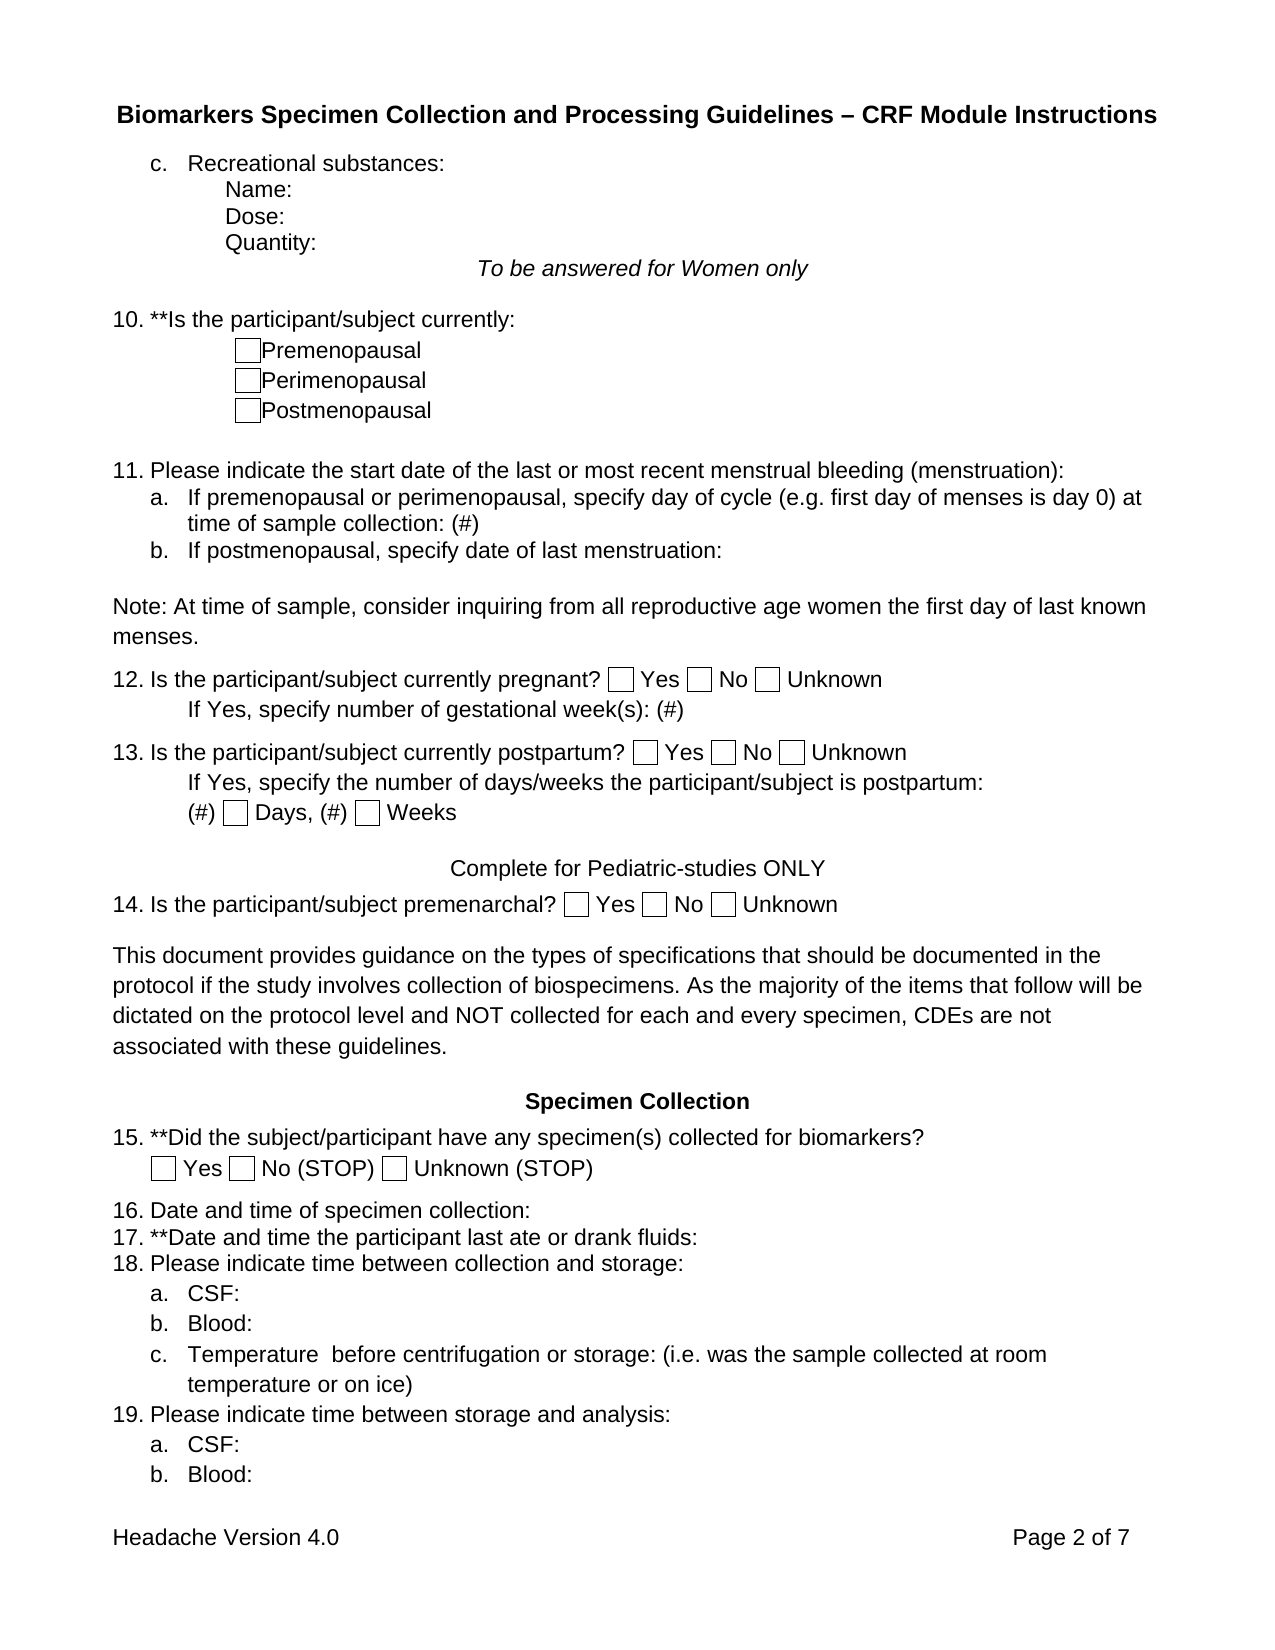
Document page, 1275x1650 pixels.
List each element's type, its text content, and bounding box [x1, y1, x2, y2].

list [150, 1341, 1162, 1397]
list Is the participant/subject currently postpartum? Yes No Unknown [112, 739, 1162, 765]
text Yes No (STOP) Unknown (STOP) [112, 1154, 1162, 1181]
list **Did the subject/participant have any specimen(s) collected for biomarkers? [112, 1124, 1162, 1151]
list Please indicate time between collection and storage: [112, 1250, 1162, 1276]
list If premenopausal or perimenopausal, specify day of cycle (e.g. first day of menses is day 0) at time of sample collection: (#) [150, 484, 1162, 537]
text Note: At time of sample, consider inquiring from all reproductive age women the first day of last known menses. [112, 593, 1162, 650]
list CSF: [150, 1280, 1162, 1307]
list Recreational substances: [150, 150, 1162, 176]
subtitle Specimen Collection [112, 1088, 1162, 1114]
list Blood: [150, 1461, 1162, 1488]
list Please indicate time between storage and analysis: [112, 1401, 1162, 1427]
list Is the participant/subject currently pregnant? Yes No Unknown [112, 666, 1162, 692]
list **Is the participant/subject currently: [112, 306, 1162, 333]
list **Date and time the participant last ate or drank fluids: [112, 1224, 1162, 1250]
text If Yes, specify number of gestational week(s): (#) [112, 696, 1162, 723]
text (#) Days, (#) Weeks [150, 799, 1162, 826]
text Perimenopausal [234, 367, 1162, 393]
subtitle Complete for Pediatric-studies ONLY [112, 854, 1162, 881]
text If Yes, specify the number of days/weeks the participant/subject is postpartum: [150, 769, 1162, 796]
list Blood: [150, 1310, 1162, 1337]
list CSF: [150, 1431, 1162, 1458]
list Quantity: [225, 229, 1162, 255]
list Date and time of specimen collection: [112, 1197, 1162, 1224]
list Please indicate the start date of the last or most recent menstrual bleeding (menstruation): [112, 457, 1162, 484]
text This document provides guidance on the types of specifications that should be documented in the protocol if the study involves collection of biospecimens. As the majority of the items that follow will be dictated on the protocol level and NOT collected for each and every specimen, CDEs are not associated with these guidelines. [112, 942, 1162, 1059]
text Premenopausal [234, 337, 1162, 363]
list Is the participant/subject premenarchal? Yes No Unknown [112, 891, 1162, 917]
text To be answered for Women only [122, 255, 1162, 282]
list If postmenopausal, specify date of last menstruation: [150, 537, 1162, 563]
text Postmenopausal [234, 397, 1162, 423]
list Dose: [225, 203, 1162, 229]
list Name: [225, 176, 1162, 203]
